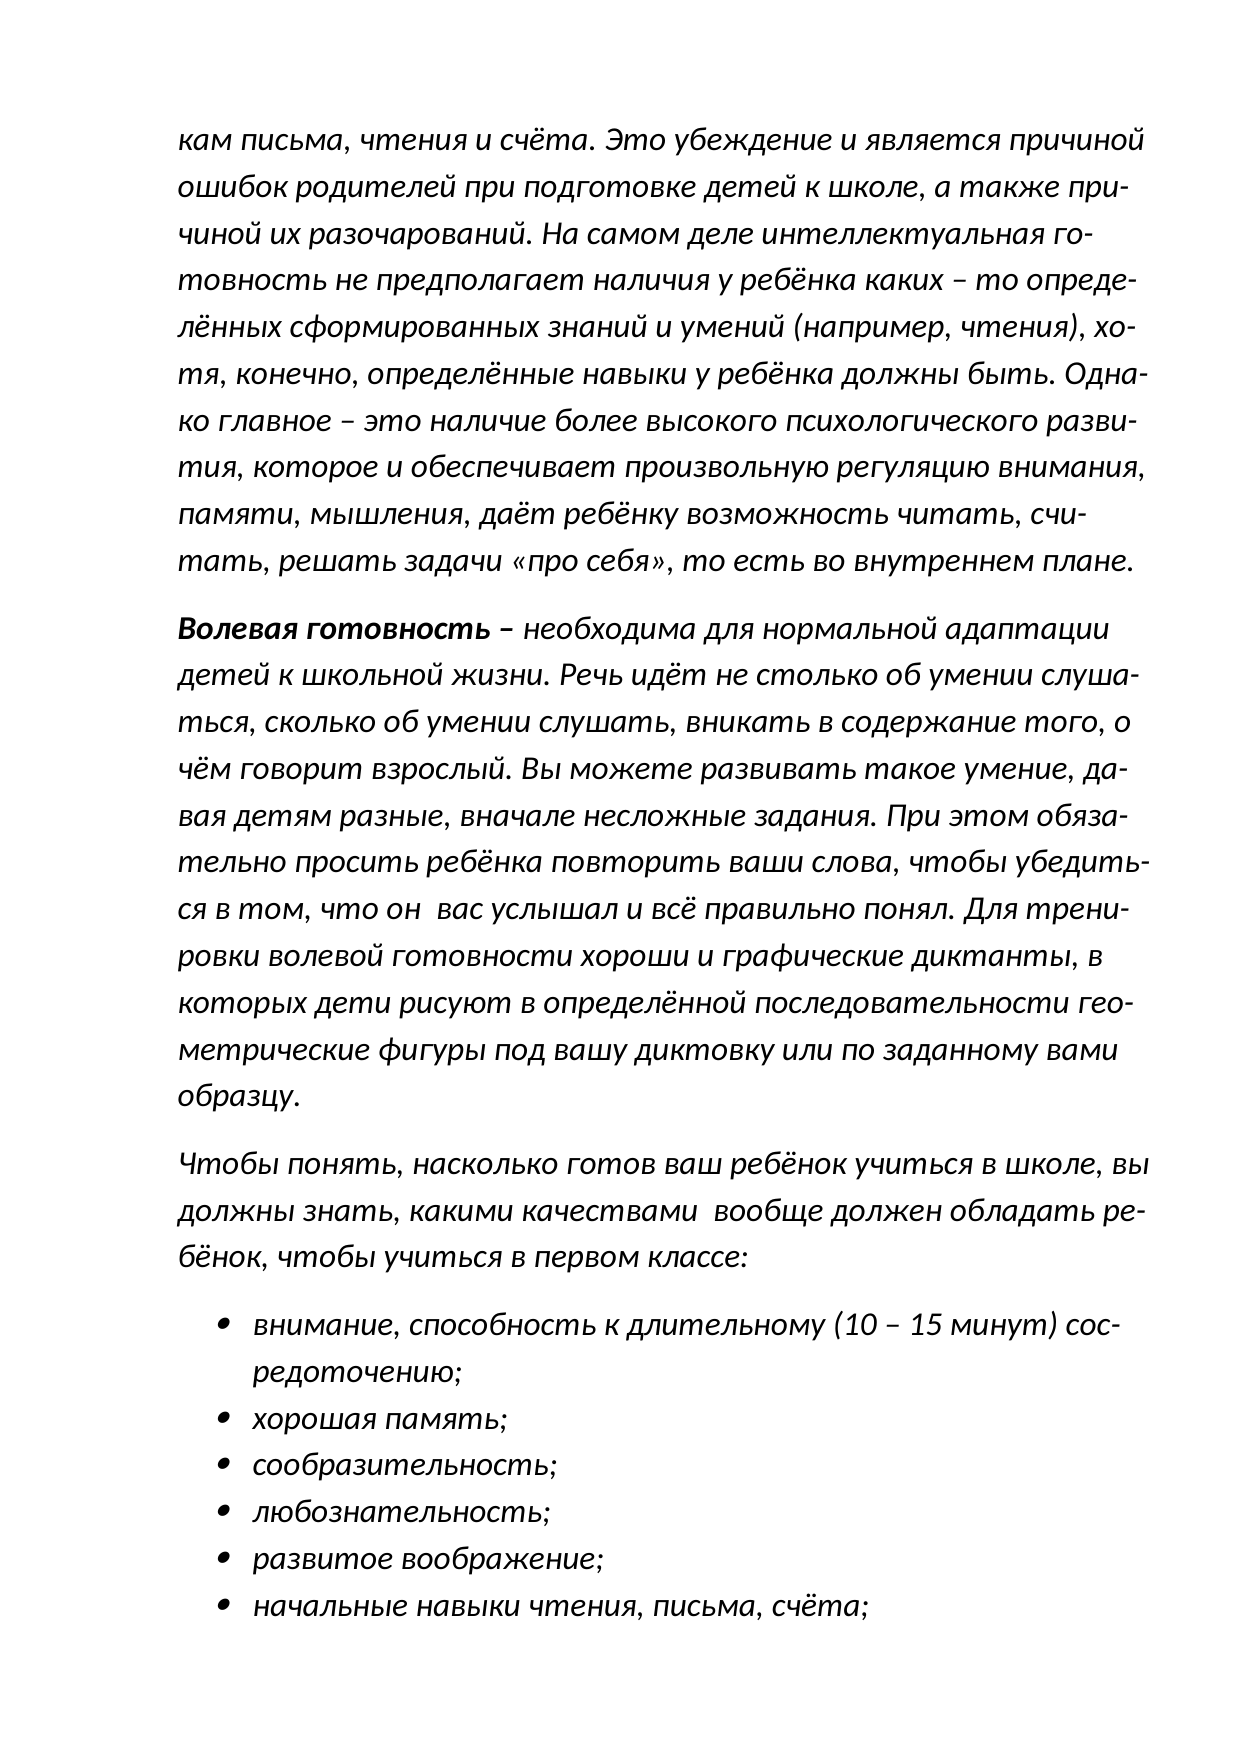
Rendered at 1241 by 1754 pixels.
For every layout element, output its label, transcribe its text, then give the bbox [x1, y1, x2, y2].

list начальные навыки чтения, письма, счёта; [215, 1584, 1152, 1624]
list развитое воображение; [215, 1537, 1152, 1578]
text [177, 118, 1152, 580]
list хорошая память; [215, 1397, 1152, 1437]
text Волевая готовность – необходима для нормальной адаптации детей к школьной жизни. Речь идёт не столько об умении слуша- ться, сколько об умении слушать, вникать в содержание того, о чём говорит взрослый. Вы можете развивать такое умение, да- вая детям разные, вначале несложные задания. При этом обяза- тельно просить ребёнка повторить ваши слова, чтобы убедить-ся в том, что он вас услышал и всё правильно понял. Для трени- ровки волевой готовности хороши и графические диктанты, в которых дети рисуют в определённой последовательности гео-метрические фигуры под вашу диктовку или по заданному вами образцу. [177, 607, 1152, 1115]
text Чтобы понять, насколько готов ваш ребёнок учиться в школе, вы должны знать, какими качествами вообще должен обладать ре- бёнок, чтобы учиться в первом классе: [177, 1142, 1152, 1276]
list сообразительность; [215, 1443, 1152, 1484]
list любознательность; [215, 1490, 1152, 1531]
list внимание, способность к длительному (10 – 15 минут) сос- редоточению; [215, 1303, 1152, 1391]
